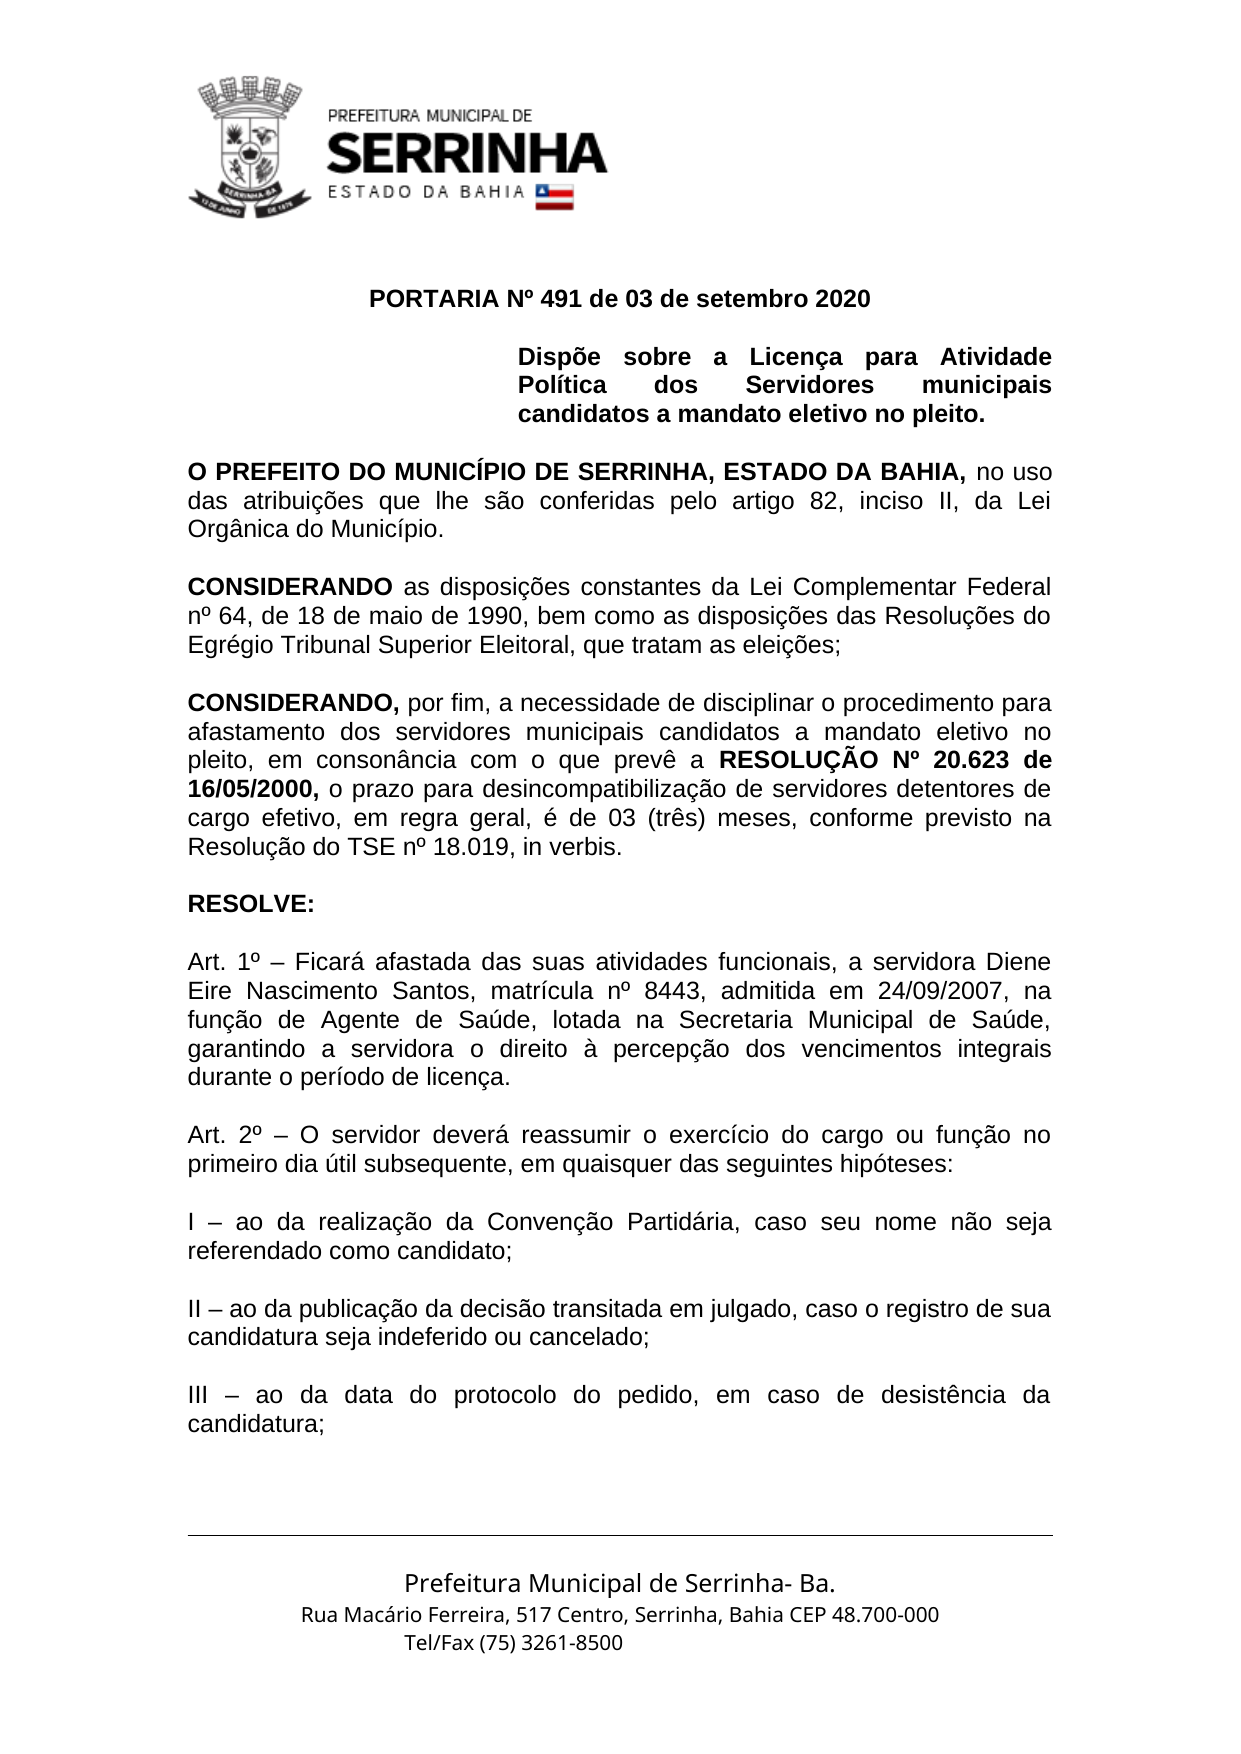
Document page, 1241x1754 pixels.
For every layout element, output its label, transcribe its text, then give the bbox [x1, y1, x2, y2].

text I – ao da realização da Convenção Partidária, caso seu nome não seja referendado como candidato; [187, 1207, 1053, 1264]
text Dispõe sobre a Licença para Atividade Política dos Servidores municipais candidatos a mandato eletivo no pleito. [518, 342, 1053, 428]
text PORTARIA Nº 491 de 03 de setembro 2020 [187, 284, 1053, 312]
text O PREFEITO DO MUNICÍPIO DE SERRINHA, ESTADO DA BAHIA, no uso das atribuições que lhe são conferidas pelo artigo 82, inciso II, da Lei Orgânica do Município. [187, 457, 1053, 543]
text III – ao da data do protocolo do pedido, em caso de desistência da candidatura; [187, 1380, 1053, 1438]
text CONSIDERANDO, por fim, a necessidade de disciplinar o procedimento para afastamento dos servidores municipais candidatos a mandato eletivo no pleito, em consonância com o que prevê a RESOLUÇÃO Nº 20.623 de 16/05/2000, o prazo para desincompatibilização de servidores detentores de cargo efetivo, em regra geral, é de 03 (três) meses, conforme previsto na Resolução do TSE nº 18.019, in verbis. [187, 688, 1053, 860]
text Art. 2º – O servidor deverá reassumir o exercício do cargo ou função no primeiro dia útil subsequente, em quaisquer das seguintes hipóteses: [187, 1120, 1053, 1178]
picture [187, 73, 609, 222]
text RESOLVE: [187, 889, 1053, 918]
text II – ao da publicação da decisão transitada em julgado, caso o registro de sua candidatura seja indeferido ou cancelado; [187, 1294, 1053, 1351]
text Art. 1º – Ficará afastada das suas atividades funcionais, a servidora Diene Eire Nascimento Santos, matrícula nº 8443, admitida em 24/09/2007, na função de Agente de Saúde, lotada na Secretaria Municipal de Saúde, garantindo a servidora o direito à percepção dos vencimentos integrais durante o período de licença. [187, 947, 1053, 1091]
text CONSIDERANDO as disposições constantes da Lei Complementar Federal nº 64, de 18 de maio de 1990, bem como as disposições das Resoluções do Egrégio Tribunal Superior Eleitoral, que tratam as eleições; [187, 572, 1053, 659]
